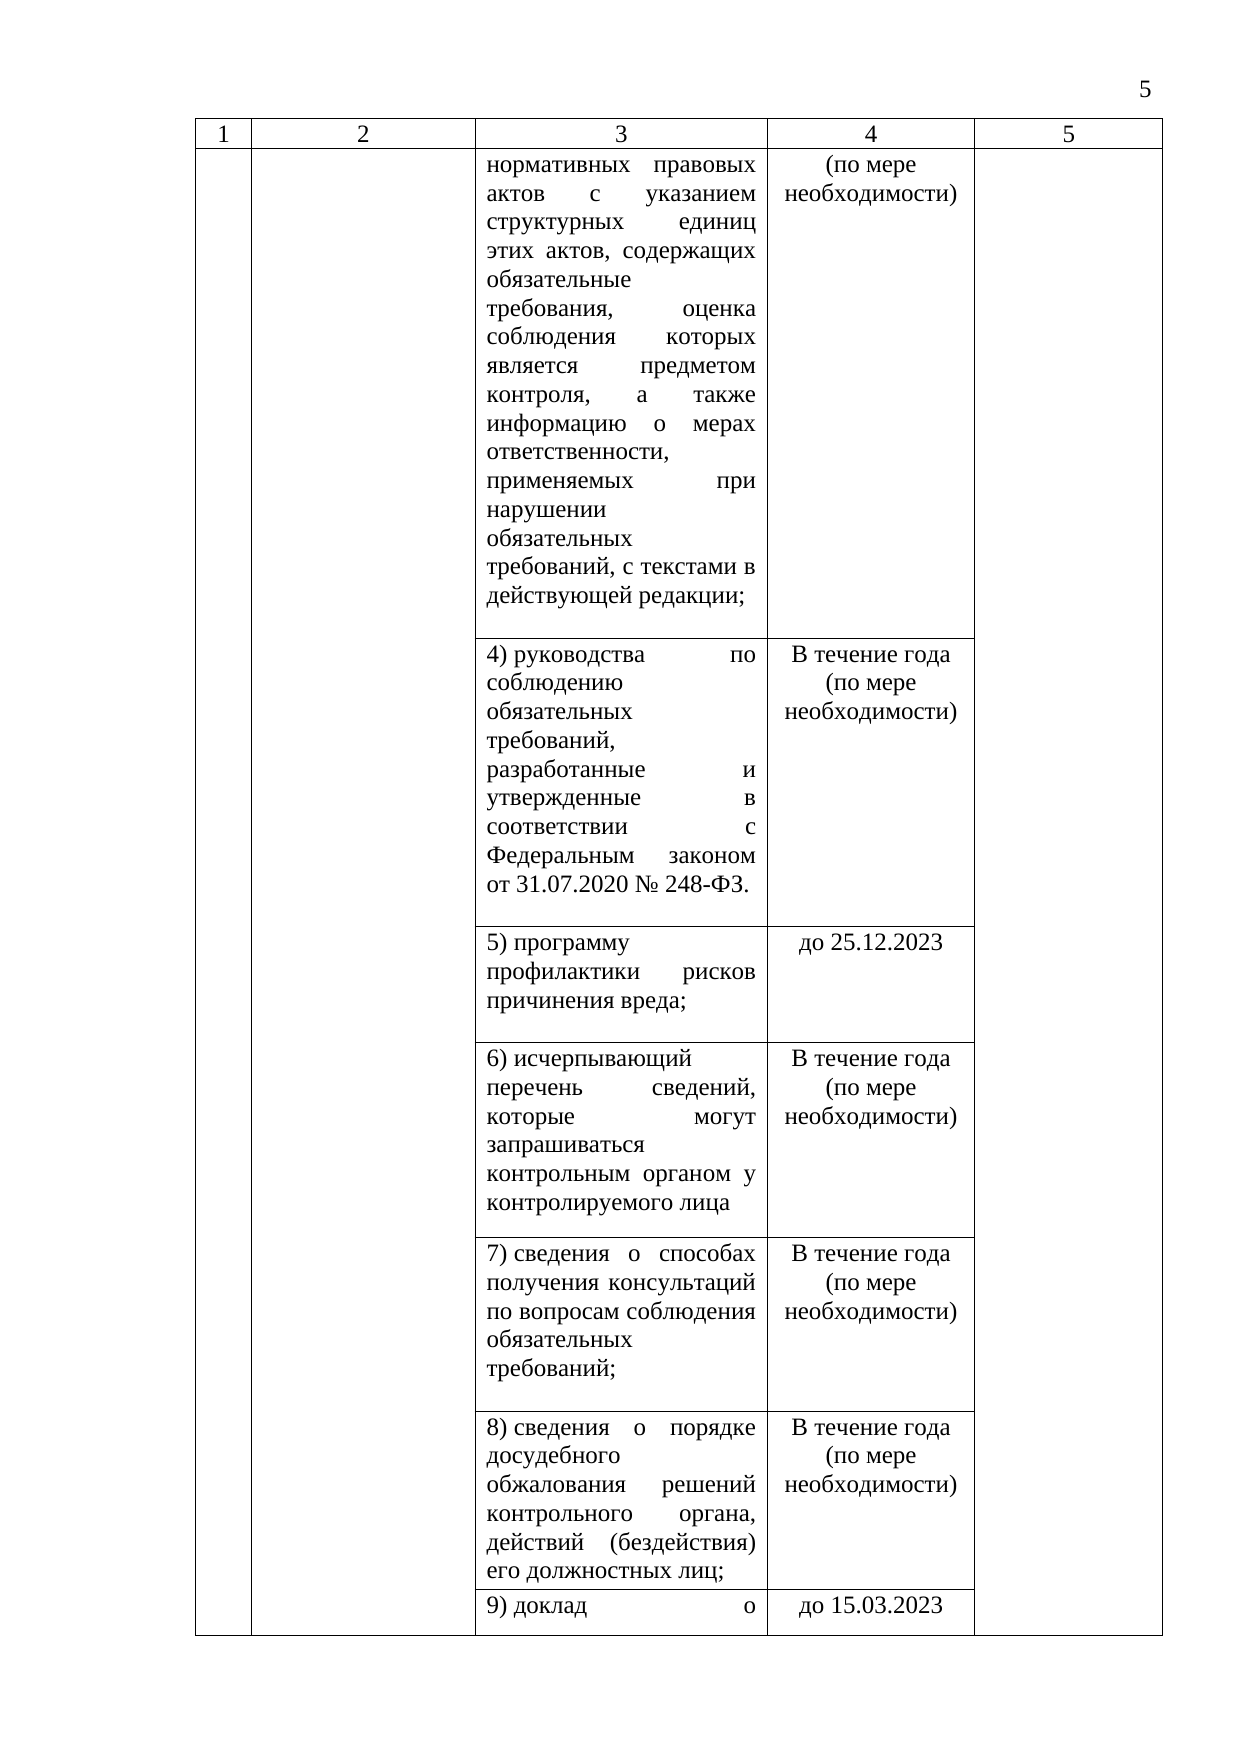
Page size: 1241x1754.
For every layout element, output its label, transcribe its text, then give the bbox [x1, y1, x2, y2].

table_cell В течение года (по мере необходимости) [768, 149, 974, 638]
table_cell 7) сведения о способах получения консультаций по вопросам соблюдения обязательных требований; [476, 1238, 767, 1411]
table_cell 8) сведения о порядке досудебного обжалования решений контрольного органа, действий (бездействия) его должностных лиц; [476, 1412, 767, 1589]
table_cell до 25.12.2023 [768, 927, 974, 1042]
table_cell 6) исчерпывающий перечень сведений, которые могут запрашиваться контрольным органом у контролируемого лица [476, 1043, 767, 1237]
table_cell В течение года (по мере необходимости) [768, 1238, 974, 1411]
table_cell В течение года (по мере необходимости) [768, 639, 974, 926]
table_cell 4) руководства по соблюдению обязательных требований, разработанные и утвержденные в соответствии с Федеральным законом от 31.07.2020 № 248-ФЗ. [476, 639, 767, 926]
table_header 2 [252, 119, 475, 148]
table_cell 9) доклад о муниципальном контроле. [476, 1590, 767, 1635]
table_header 3 [476, 119, 767, 148]
table_cell до 15.03.2023 [768, 1590, 974, 1635]
table_cell 5) программу профилактики рисков причинения вреда; [476, 927, 767, 1042]
table_header 4 [768, 119, 974, 148]
table_cell В течение года (по мере необходимости) [768, 1043, 974, 1237]
table_header 1 [196, 119, 251, 148]
table_header 5 [975, 119, 1162, 148]
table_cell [476, 149, 767, 638]
table_cell В течение года (по мере необходимости) [768, 1412, 974, 1589]
